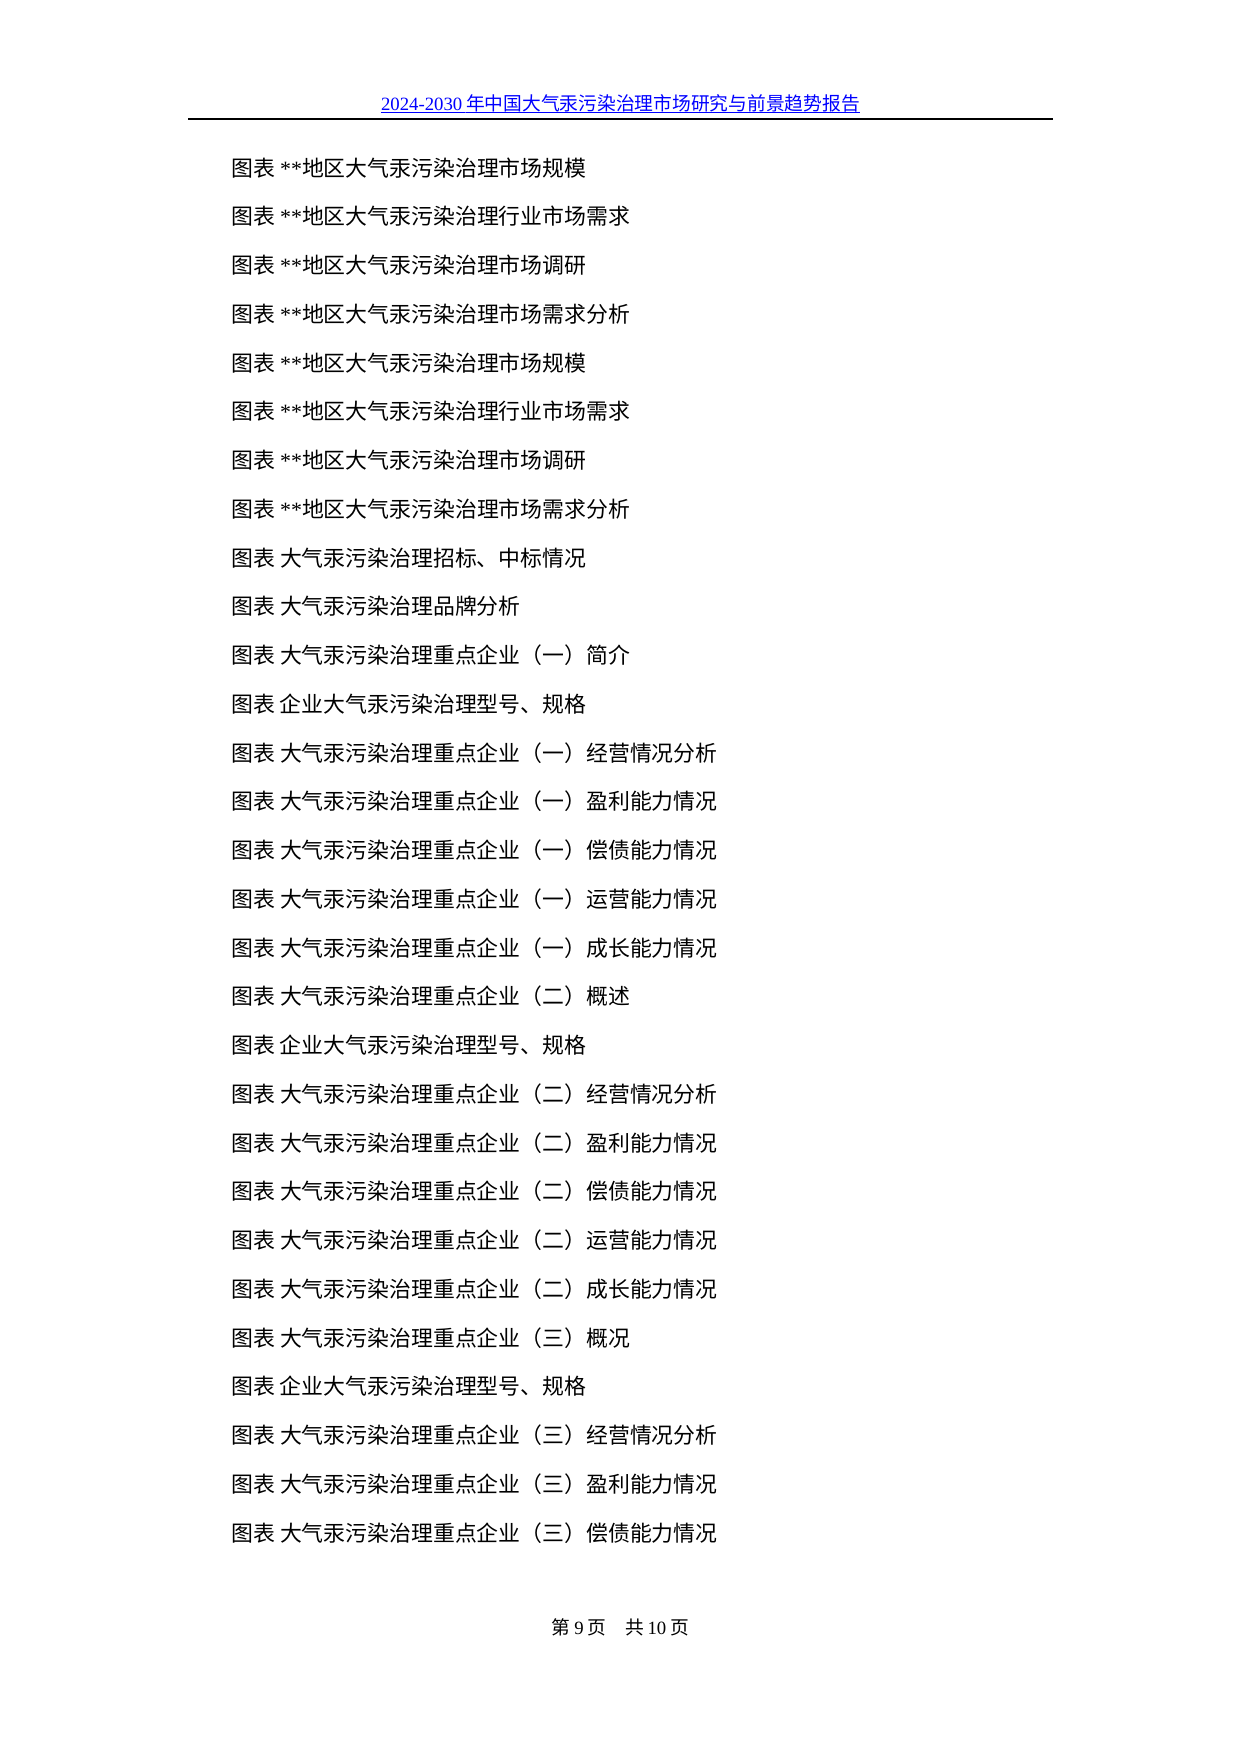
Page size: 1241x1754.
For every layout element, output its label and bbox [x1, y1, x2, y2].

text [187, 150, 1053, 1548]
